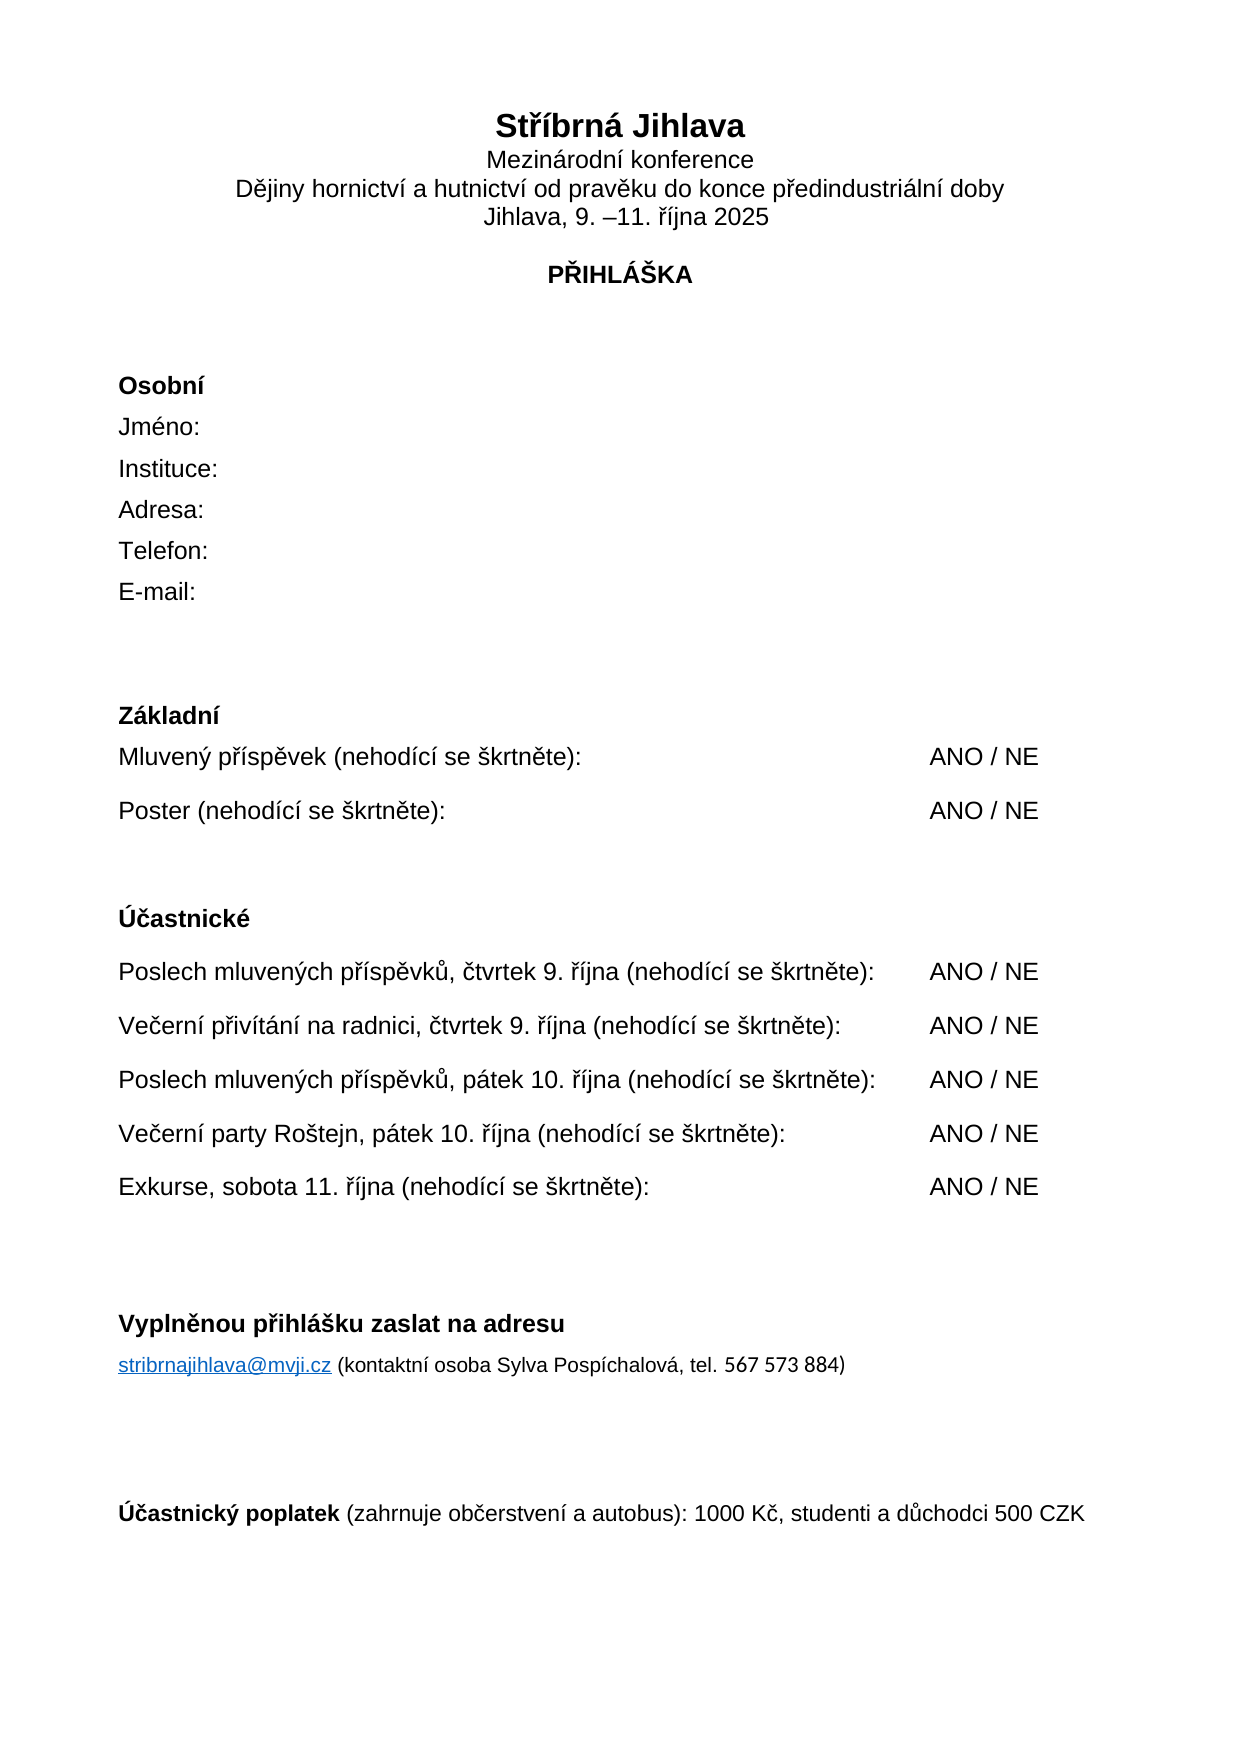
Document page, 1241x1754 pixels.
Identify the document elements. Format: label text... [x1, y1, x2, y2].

text Večerní party Roštejn, pátek 10. října (nehodící se škrtněte): ANO / NE [118, 1118, 1135, 1147]
text Stříbrná Jihlava [118, 106, 1122, 145]
text Vyplněnou přihlášku zaslat na adresu [118, 1308, 1122, 1337]
text Poslech mluvených příspěvků, čtvrtek 9. října (nehodící se škrtněte): ANO / NE [118, 957, 1135, 986]
text Základní [118, 701, 1135, 730]
text Exkurse, sobota 11. října (nehodící se škrtněte): ANO / NE [118, 1172, 1135, 1201]
text Telefon: [118, 536, 1122, 565]
text Poster (nehodící se škrtněte): ANO / NE [118, 796, 1135, 825]
text stribrnajihlava@mvji.cz (kontaktní osoba Sylva Pospíchalová, tel. 567 573 884) [118, 1350, 1122, 1378]
text Jméno: [118, 412, 1122, 441]
text Mluvený příspěvek (nehodící se škrtněte): ANO / NE [118, 742, 1135, 771]
text Účastnické [118, 903, 1135, 932]
text Adresa: [118, 495, 1122, 523]
text Dějiny hornictví a hutnictví od pravěku do konce předindustriální doby [118, 173, 1122, 202]
text Účastnický poplatek (zahrnuje občerstvení a autobus): 1000 Kč, studenti a důchodci 500 CZK [118, 1500, 1122, 1526]
text PŘIHLÁŠKA [118, 260, 1122, 288]
text Mezinárodní konference [118, 145, 1122, 173]
text Jihlava, 9. –11. října 2025 [118, 202, 1135, 231]
text E-mail: [118, 577, 1122, 606]
text Instituce: [118, 453, 1122, 482]
text Večerní přivítání na radnici, čtvrtek 9. října (nehodící se škrtněte): ANO / NE [118, 1011, 1135, 1040]
text Poslech mluvených příspěvků, pátek 10. října (nehodící se škrtněte): ANO / NE [118, 1065, 1135, 1093]
text Osobní [118, 371, 1122, 400]
